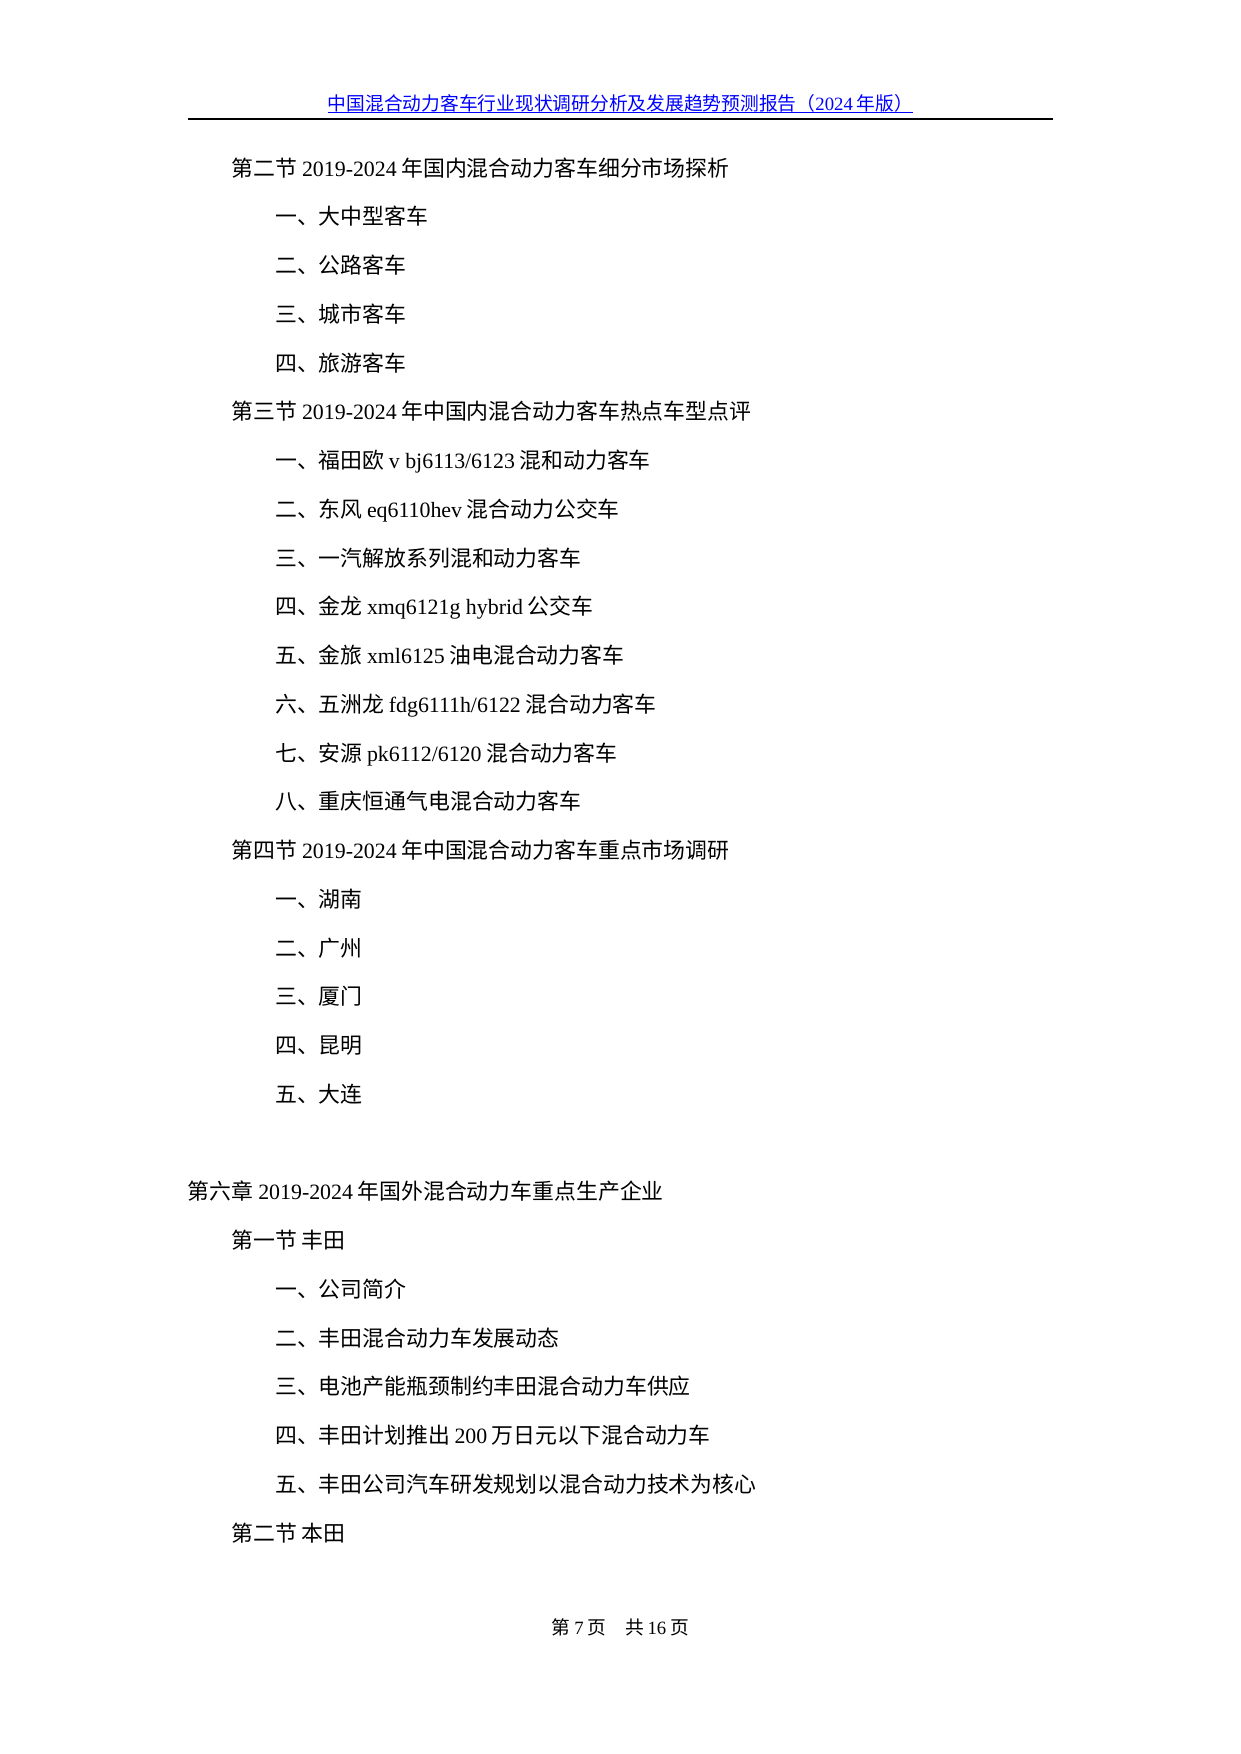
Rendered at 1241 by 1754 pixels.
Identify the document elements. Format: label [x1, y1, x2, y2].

text [187, 150, 1053, 1548]
